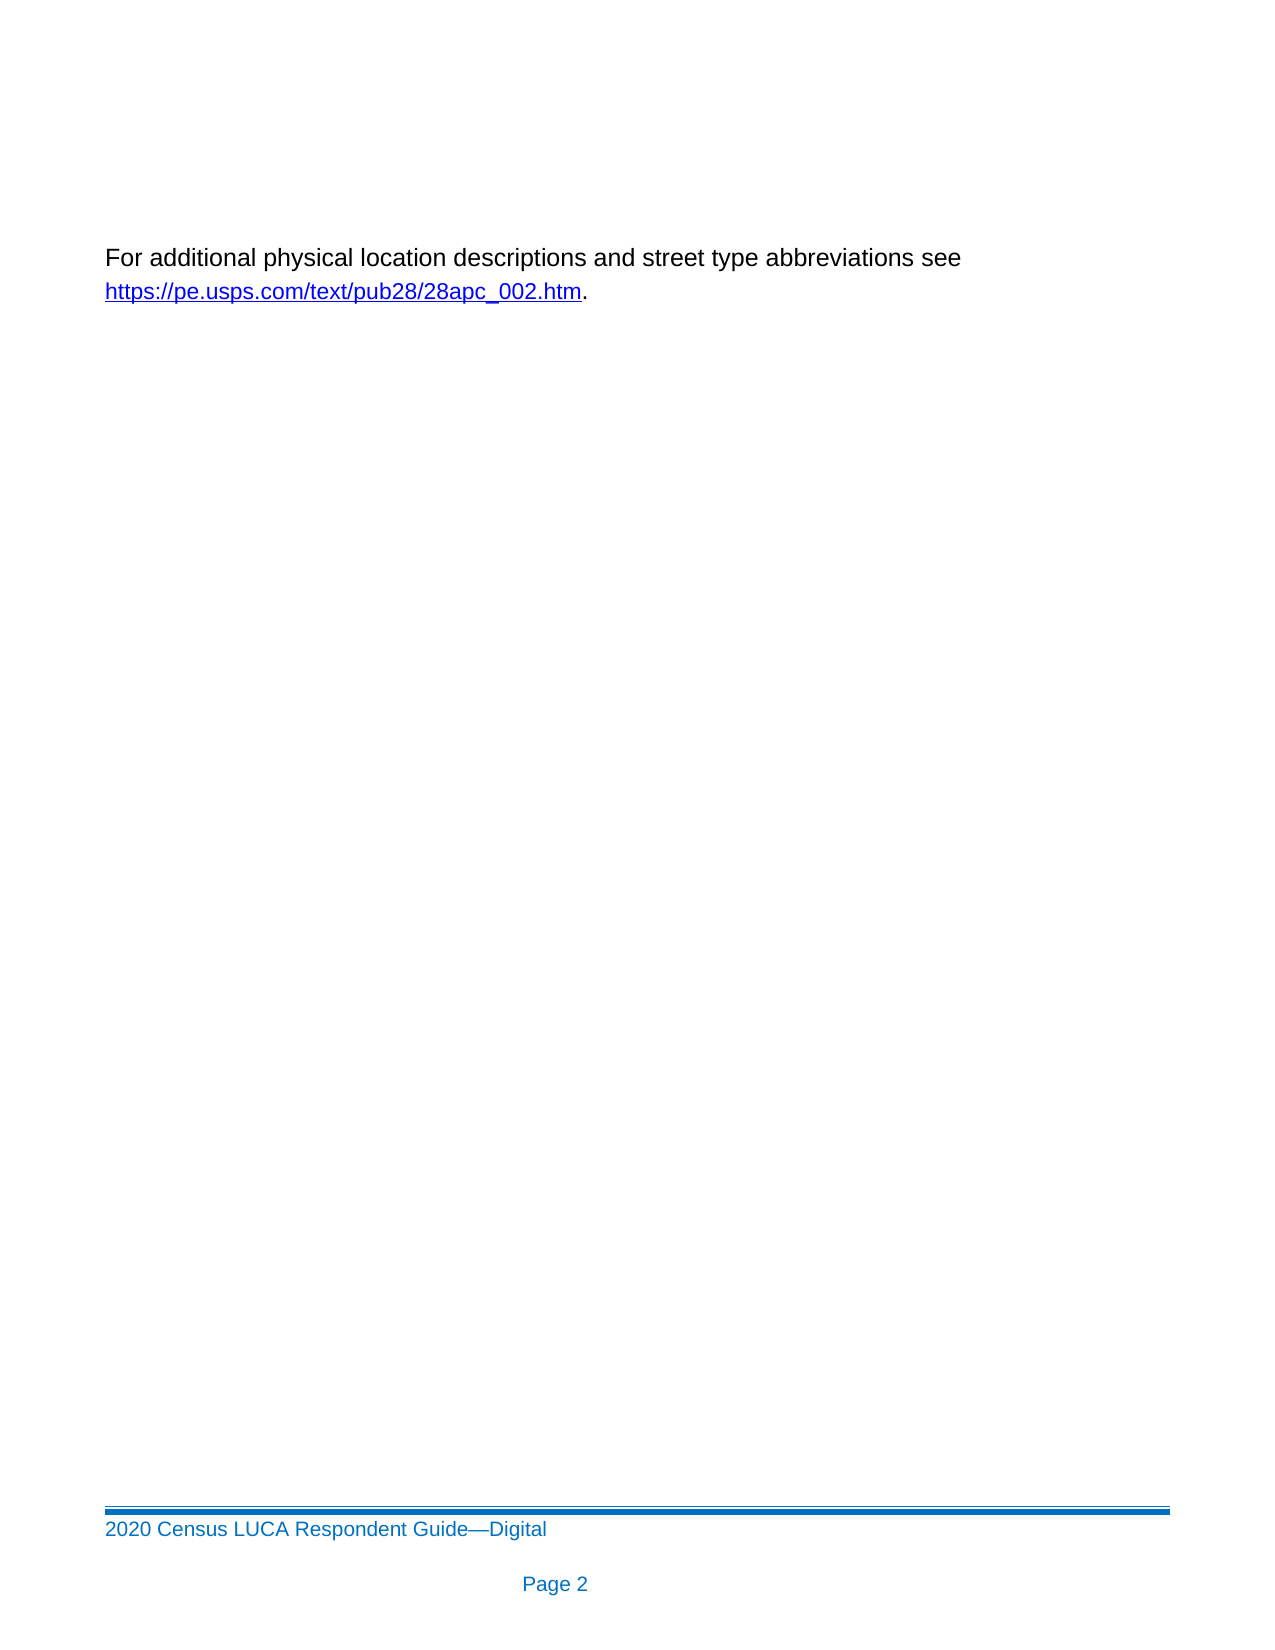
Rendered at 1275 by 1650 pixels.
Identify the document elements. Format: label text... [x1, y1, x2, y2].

text For additional physical location descriptions and street type abbreviations see https://pe.usps.com/text/pub28/28apc_002.htm. [105, 243, 1170, 304]
